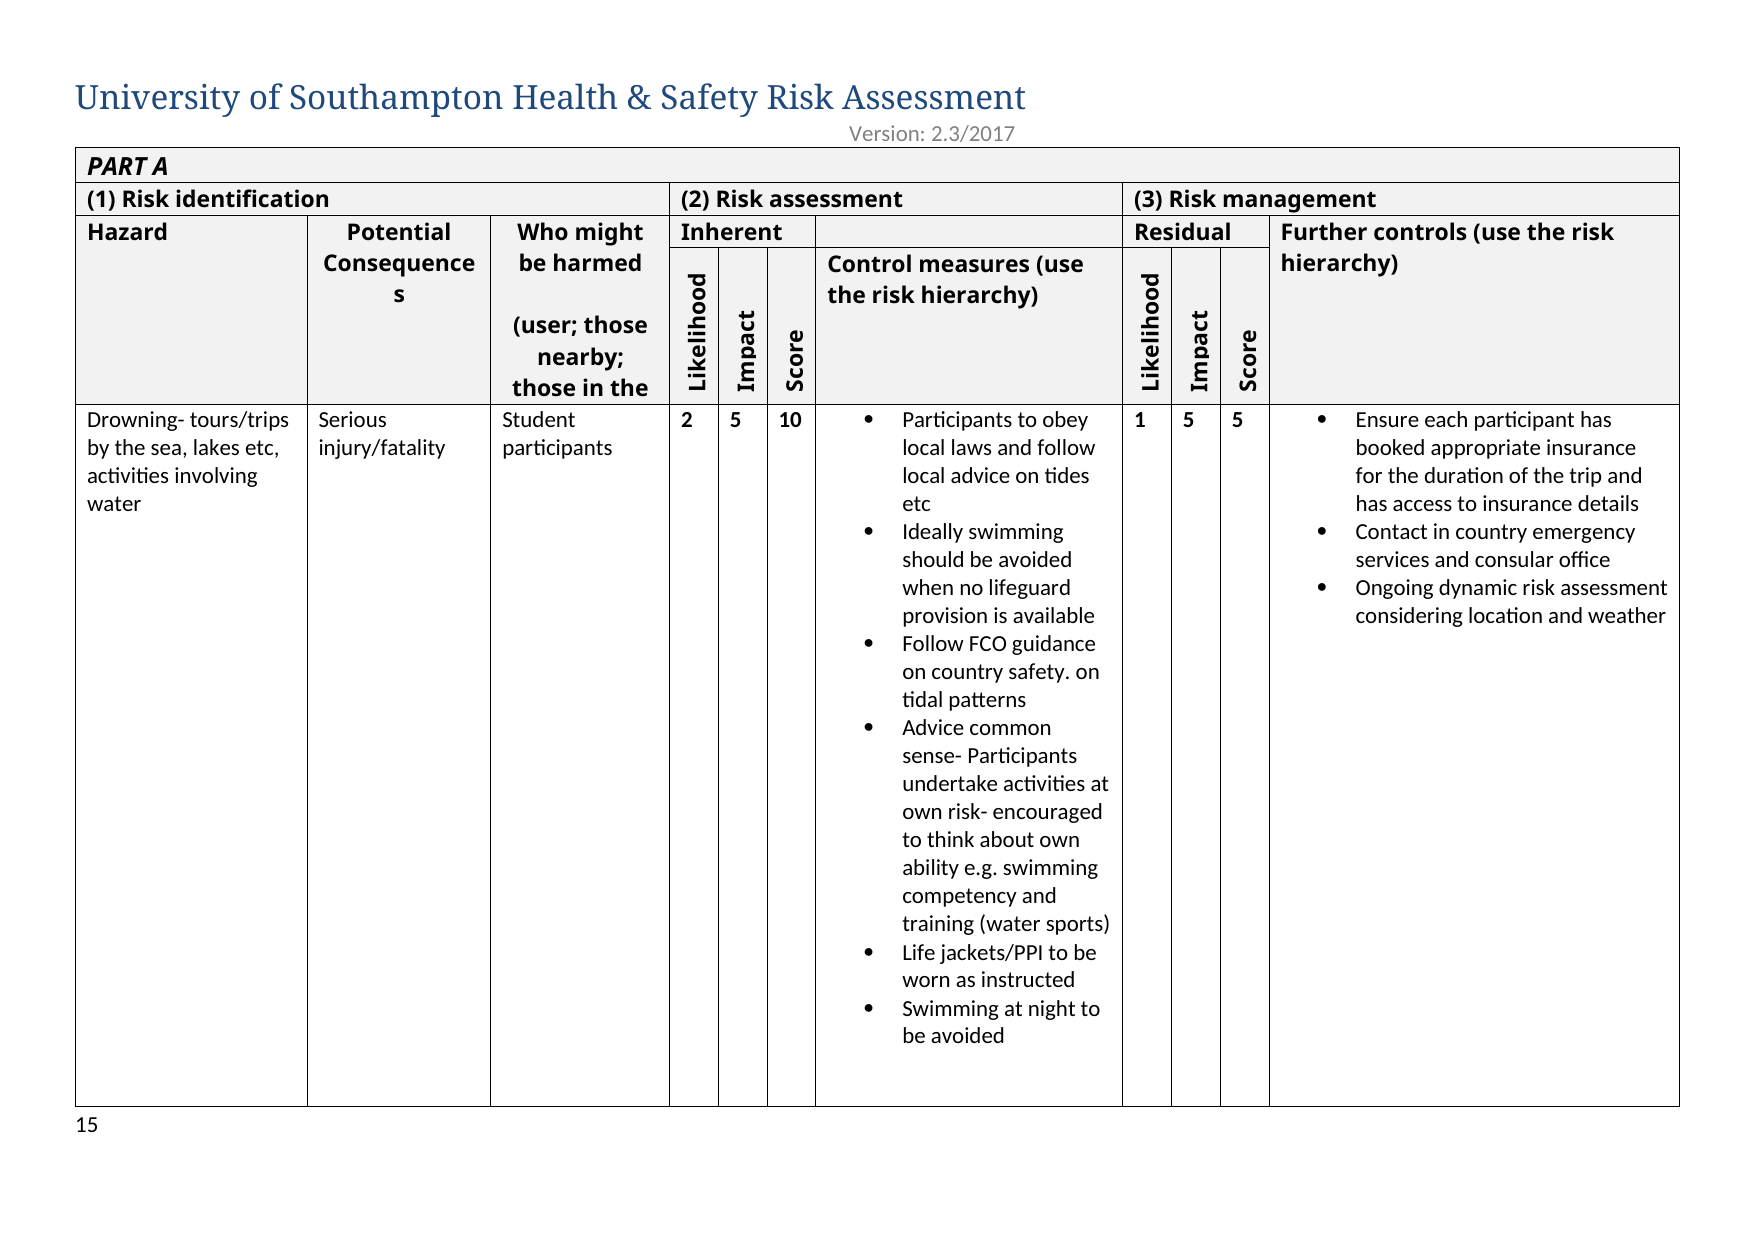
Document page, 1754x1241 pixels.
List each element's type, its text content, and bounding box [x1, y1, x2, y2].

table_cell Likelihood [1123, 248, 1171, 404]
table_cell Score [1221, 248, 1269, 404]
table_cell Impact [719, 248, 767, 404]
table_cell Drowning- tours/trips by the sea, lakes etc, activities involving water [76, 405, 307, 1106]
table_cell Participants to obey local laws and follow local advice on tides etc Ideally swimming should be avoided when no lifeguard provision is available Follow FCO guidance on country safety. on tidal patterns Advice common sense- Participants undertake activities at own risk- encouraged to think about own ability e.g. swimming competency and training (water sports) Life jackets/PPI to be worn as instructed Swimming at night to be avoided [816, 405, 1122, 1106]
table_cell Likelihood [670, 248, 718, 404]
table_cell Potential Consequences [308, 216, 490, 404]
table_cell 5 [1221, 405, 1269, 1106]
table_cell Who might be harmed (user; those nearby; those in the vicinity; members of the public) [491, 216, 669, 404]
table_cell Inherent [670, 216, 815, 247]
table_cell 1 [1123, 405, 1171, 1106]
table_cell Residual [1123, 216, 1269, 247]
table_cell [816, 216, 1122, 247]
table_cell Student participants [491, 405, 669, 1106]
table_cell Serious injury/fatality [308, 405, 490, 1106]
table_cell Further controls (use the risk hierarchy) [1270, 216, 1679, 404]
table_cell Impact [1172, 248, 1220, 404]
table_header PART A [76, 148, 1679, 182]
table_cell 2 [670, 405, 718, 1106]
table_cell 5 [1172, 405, 1220, 1106]
table_cell Hazard [76, 216, 307, 404]
table_cell 10 [768, 405, 815, 1106]
table_cell Control measures (use the risk hierarchy) [816, 248, 1122, 404]
table_cell Score [768, 248, 815, 404]
table_cell (2) Risk assessment [670, 183, 1122, 214]
table_cell (3) Risk management [1123, 183, 1679, 214]
table_cell 5 [719, 405, 767, 1106]
table_cell (1) Risk identification [76, 183, 669, 214]
table_cell Ensure each participant has booked appropriate insurance for the duration of the trip and has access to insurance details Contact in country emergency services and consular office Ongoing dynamic risk assessment considering location and weather [1270, 405, 1679, 1106]
